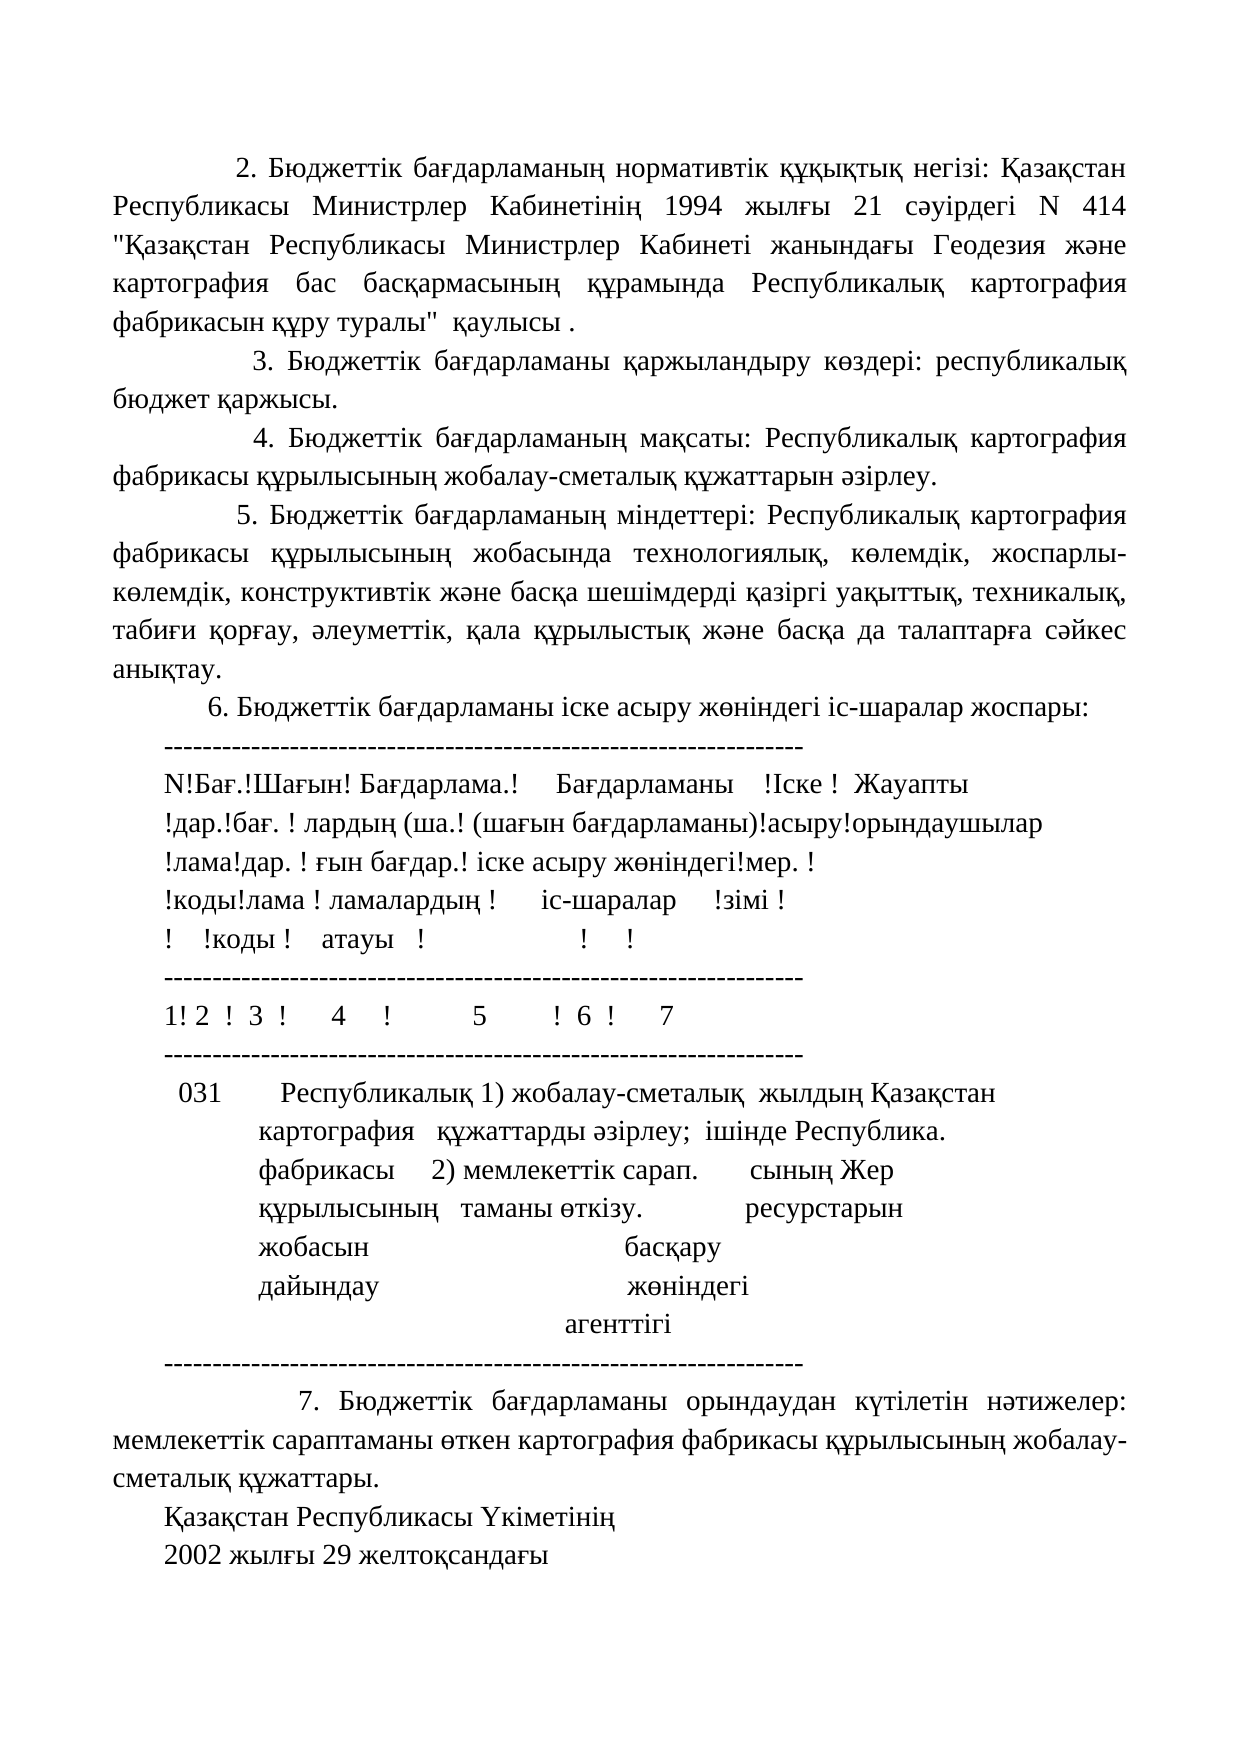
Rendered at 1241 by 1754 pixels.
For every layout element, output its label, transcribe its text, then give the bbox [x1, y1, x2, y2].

text құрылысының таманы өткiзу. ресурстарын [112, 1191, 1128, 1224]
text 6. Бюджеттiк бағдарламаны iске асыру жөнiндегi iс-шаралар жоспары: [112, 689, 1128, 723]
text ------------------------------------------------------------------ [112, 959, 1128, 993]
text Қазақстан Республикасы Үкiметiнің [112, 1499, 1128, 1532]
text 2002 жылғы 29 желтоқсандағы [112, 1537, 1128, 1571]
text ------------------------------------------------------------------ [112, 728, 1128, 762]
text 5. Бюджеттiк бағдарламаның мiндеттерi: Республикалық картография фабрикасы құрылысының жобасында технологиялық, көлемдік, жоспарлы-көлемдiк, конструктивтік және басқа шешімдердi қазіргі уақыттық, техникалық, табиғи қорғау, әлеуметтік, қала құрылыстық және басқа да талаптарға сәйкес анықтау. [112, 497, 1128, 684]
text 1! 2 ! 3 ! 4 ! 5 ! 6 ! 7 [112, 998, 1128, 1031]
text жобасын басқару [112, 1229, 1128, 1263]
text ------------------------------------------------------------------ [112, 1036, 1128, 1070]
text дайындау жөніндегі [112, 1268, 1128, 1301]
text 7. Бюджеттік бағдарламаны орындаудан күтілетін нәтижелер: мемлекеттік сараптаманы өткен картография фабрикасы құрылысының жобалау-сметалық құжаттары. [112, 1383, 1128, 1494]
text !коды!лама ! ламалардың ! іс-шаралар !зімі ! [112, 882, 1128, 916]
text 3. Бюджеттiк бағдарламаны қаржыландыру көздерi: республикалық бюджет қаржысы. [112, 343, 1128, 415]
text !лама!дар. ! ғын бағдар.! іске асыру жөніндегі!мер. ! [112, 844, 1128, 877]
text 4. Бюджеттiк бағдарламаның мақсаты: Республикалық картография фабрикасы құрылысының жобалау-сметалық құжаттарын әзiрлеу. [112, 420, 1128, 492]
text агенттігі [112, 1306, 1128, 1340]
text 031 Республикалық 1) жобалау-сметалық жылдың Қазақстан [112, 1075, 1128, 1108]
text 2. Бюджеттiк бағдарламаның нормативтiк құқықтық негiзi: Қазақстан Республикасы Министрлер Кабинетiнің 1994 жылғы 21 сәуiрдегi N 414 "Қазақстан Республикасы Министрлер Кабинетi жанындағы Геодезия және картография бас басқармасының құрамында Республикалық картография фабрикасын құру туралы" қаулысы . [112, 150, 1128, 338]
text N!Бағ.!Шағын! Бағдарлама.! Бағдарламаны !Іске ! Жауапты [112, 767, 1128, 800]
text !дар.!бағ. ! лардың (ша.! (шағын бағдарламаны)!асыру!орындаушылар [112, 805, 1128, 839]
text ! !коды ! атауы ! ! ! [112, 921, 1128, 954]
text ------------------------------------------------------------------ [112, 1345, 1128, 1378]
text картография құжаттарды әзiрлеу; ішiнде Республика. [112, 1113, 1128, 1147]
text фабрикасы 2) мемлекеттiк сарап. сының Жер [112, 1152, 1128, 1186]
